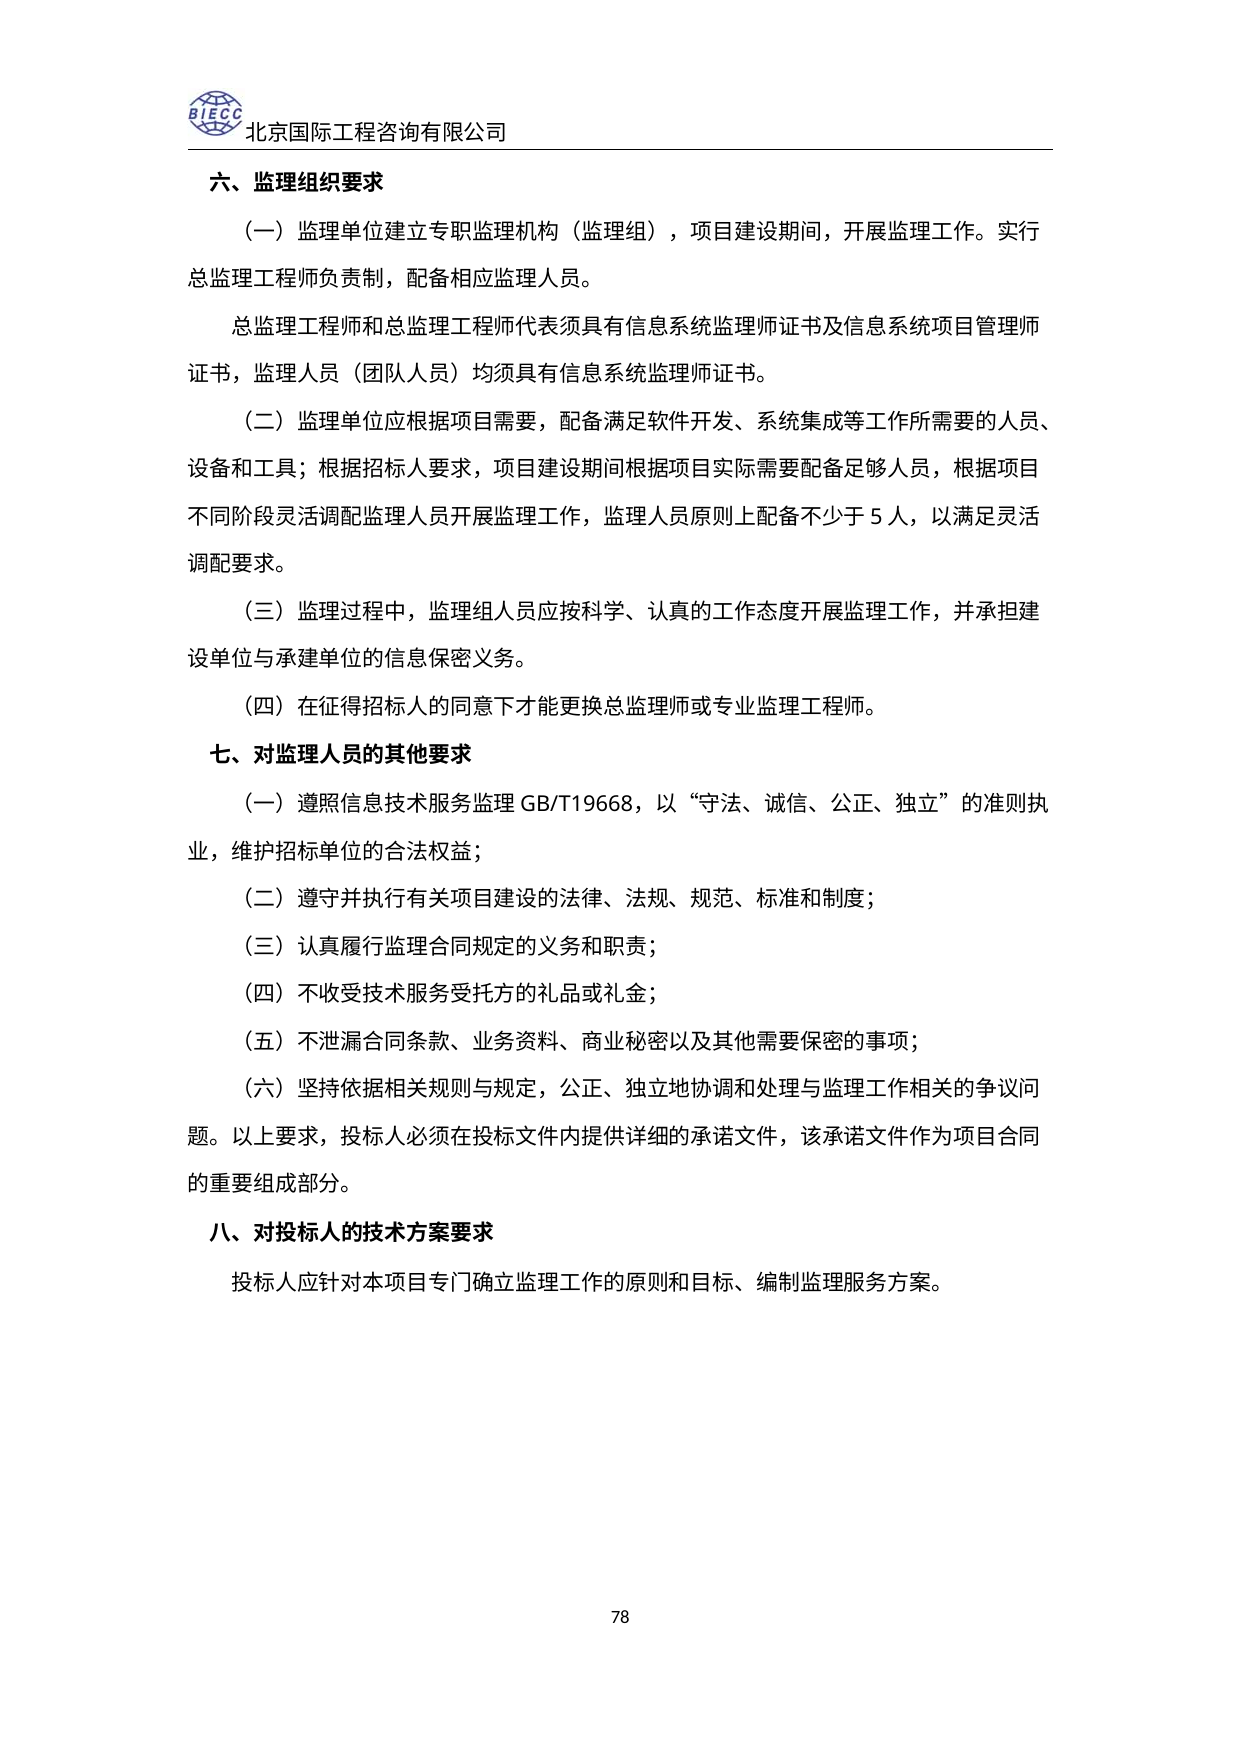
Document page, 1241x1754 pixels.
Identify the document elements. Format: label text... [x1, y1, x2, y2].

text （三）认真履行监理合同规定的义务和职责； [187, 929, 1053, 960]
picture [187, 88, 245, 141]
text （三）监理过程中，监理组人员应按科学、认真的工作态度开展监理工作，并承担建设单位与承建单位的信息保密义务。 [187, 594, 1053, 673]
text （四）不收受技术服务受托方的礼品或礼金； [187, 976, 1053, 1008]
text （六）坚持依据相关规则与规定，公正、独立地协调和处理与监理工作相关的争议问题。以上要求，投标人必须在投标文件内提供详细的承诺文件，该承诺文件作为项目合同的重要组成部分。 [187, 1071, 1053, 1198]
text （四）在征得招标人的同意下才能更换总监理师或专业监理工程师。 [187, 689, 1053, 720]
text 六、监理组织要求 [187, 164, 1053, 198]
text （一）遵照信息技术服务监理GB/T19668，以“守法、诚信、公正、独立”的准则执业，维护招标单位的合法权益； [187, 786, 1053, 865]
text （二）遵守并执行有关项目建设的法律、法规、规范、标准和制度； [187, 881, 1053, 913]
text （二）监理单位应根据项目需要，配备满足软件开发、系统集成等工作所需要的人员、设备和工具；根据招标人要求，项目建设期间根据项目实际需要配备足够人员，根据项目不同阶段灵活调配监理人员开展监理工作，监理人员原则上配备不少于5人，以满足灵活调配要求。 [187, 404, 1053, 578]
text 总监理工程师和总监理工程师代表须具有信息系统监理师证书及信息系统项目管理师证书，监理人员（团队人员）均须具有信息系统监理师证书。 [187, 309, 1053, 388]
text 八、对投标人的技术方案要求 [187, 1214, 1053, 1248]
text （一）监理单位建立专职监理机构（监理组），项目建设期间，开展监理工作。实行总监理工程师负责制，配备相应监理人员。 [187, 214, 1053, 293]
text （五）不泄漏合同条款、业务资料、商业秘密以及其他需要保密的事项； [187, 1024, 1053, 1055]
text 投标人应针对本项目专门确立监理工作的原则和目标、编制监理服务方案。 [187, 1263, 1053, 1297]
text 七、对监理人员的其他要求 [187, 736, 1053, 770]
